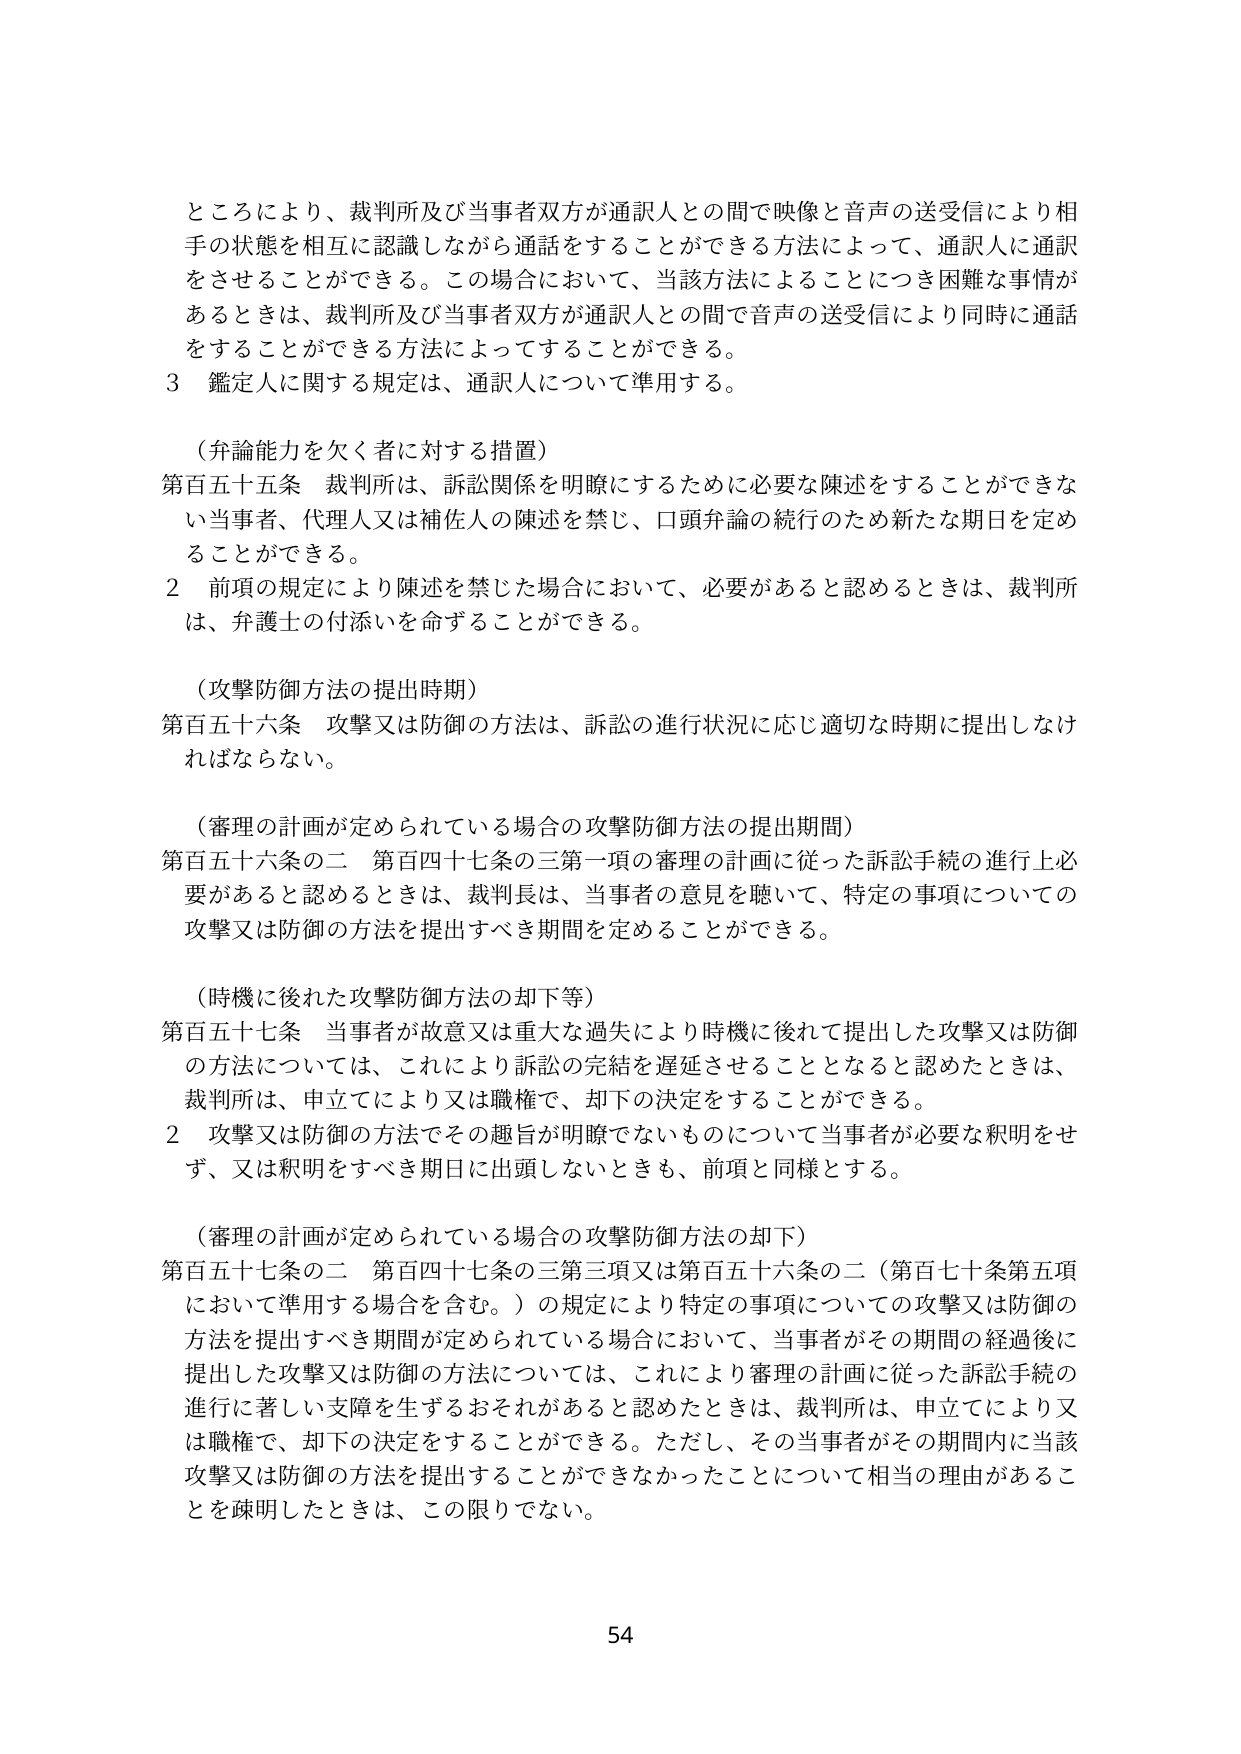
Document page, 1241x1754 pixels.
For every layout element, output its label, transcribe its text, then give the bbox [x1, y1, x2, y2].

text （攻撃防御方法の提出時期） [184, 672, 1079, 706]
text 第百五十五条 裁判所は、訴訟関係を明瞭にするために必要な陳述をすることができない当事者、代理人又は補佐人の陳述を禁じ、口頭弁論の続行のため新たな期日を定めることができる。 [161, 467, 1079, 569]
text （弁論能力を欠く者に対する措置） [184, 433, 1079, 467]
text ２ 攻撃又は防御の方法でその趣旨が明瞭でないものについて当事者が必要な釈明をせず、又は釈明をすべき期日に出頭しないときも、前項と同様とする。 [161, 1116, 1079, 1184]
text ２ 前項の規定により陳述を禁じた場合において、必要があると認めるときは、裁判所は、弁護士の付添いを命ずることができる。 [161, 569, 1079, 638]
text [161, 194, 1079, 364]
text 第百五十六条 攻撃又は防御の方法は、訴訟の進行状況に応じ適切な時期に提出しなければならない。 [161, 706, 1079, 774]
text 第百五十七条の二 第百四十七条の三第三項又は第百五十六条の二（第百七十条第五項において準用する場合を含む。）の規定により特定の事項についての攻撃又は防御の方法を提出すべき期間が定められている場合において、当事者がその期間の経過後に提出した攻撃又は防御の方法については、これにより審理の計画に従った訴訟手続の進行に著しい支障を生ずるおそれがあると認めたときは、裁判所は、申立てにより又は職権で、却下の決定をすることができる。ただし、その当事者がその期間内に当該攻撃又は防御の方法を提出することができなかったことについて相当の理由があることを疎明したときは、この限りでない。 [161, 1253, 1079, 1526]
text （審理の計画が定められている場合の攻撃防御方法の提出期間） [184, 809, 1079, 843]
text ３ 鑑定人に関する規定は、通訳人について準用する。 [161, 364, 1079, 399]
text （審理の計画が定められている場合の攻撃防御方法の却下） [184, 1219, 1079, 1253]
text 第百五十六条の二 第百四十七条の三第一項の審理の計画に従った訴訟手続の進行上必要があると認めるときは、裁判長は、当事者の意見を聴いて、特定の事項についての攻撃又は防御の方法を提出すべき期間を定めることができる。 [161, 843, 1079, 945]
text 第百五十七条 当事者が故意又は重大な過失により時機に後れて提出した攻撃又は防御の方法については、これにより訴訟の完結を遅延させることとなると認めたときは、裁判所は、申立てにより又は職権で、却下の決定をすることができる。 [161, 1014, 1079, 1116]
text （時機に後れた攻撃防御方法の却下等） [184, 979, 1079, 1014]
